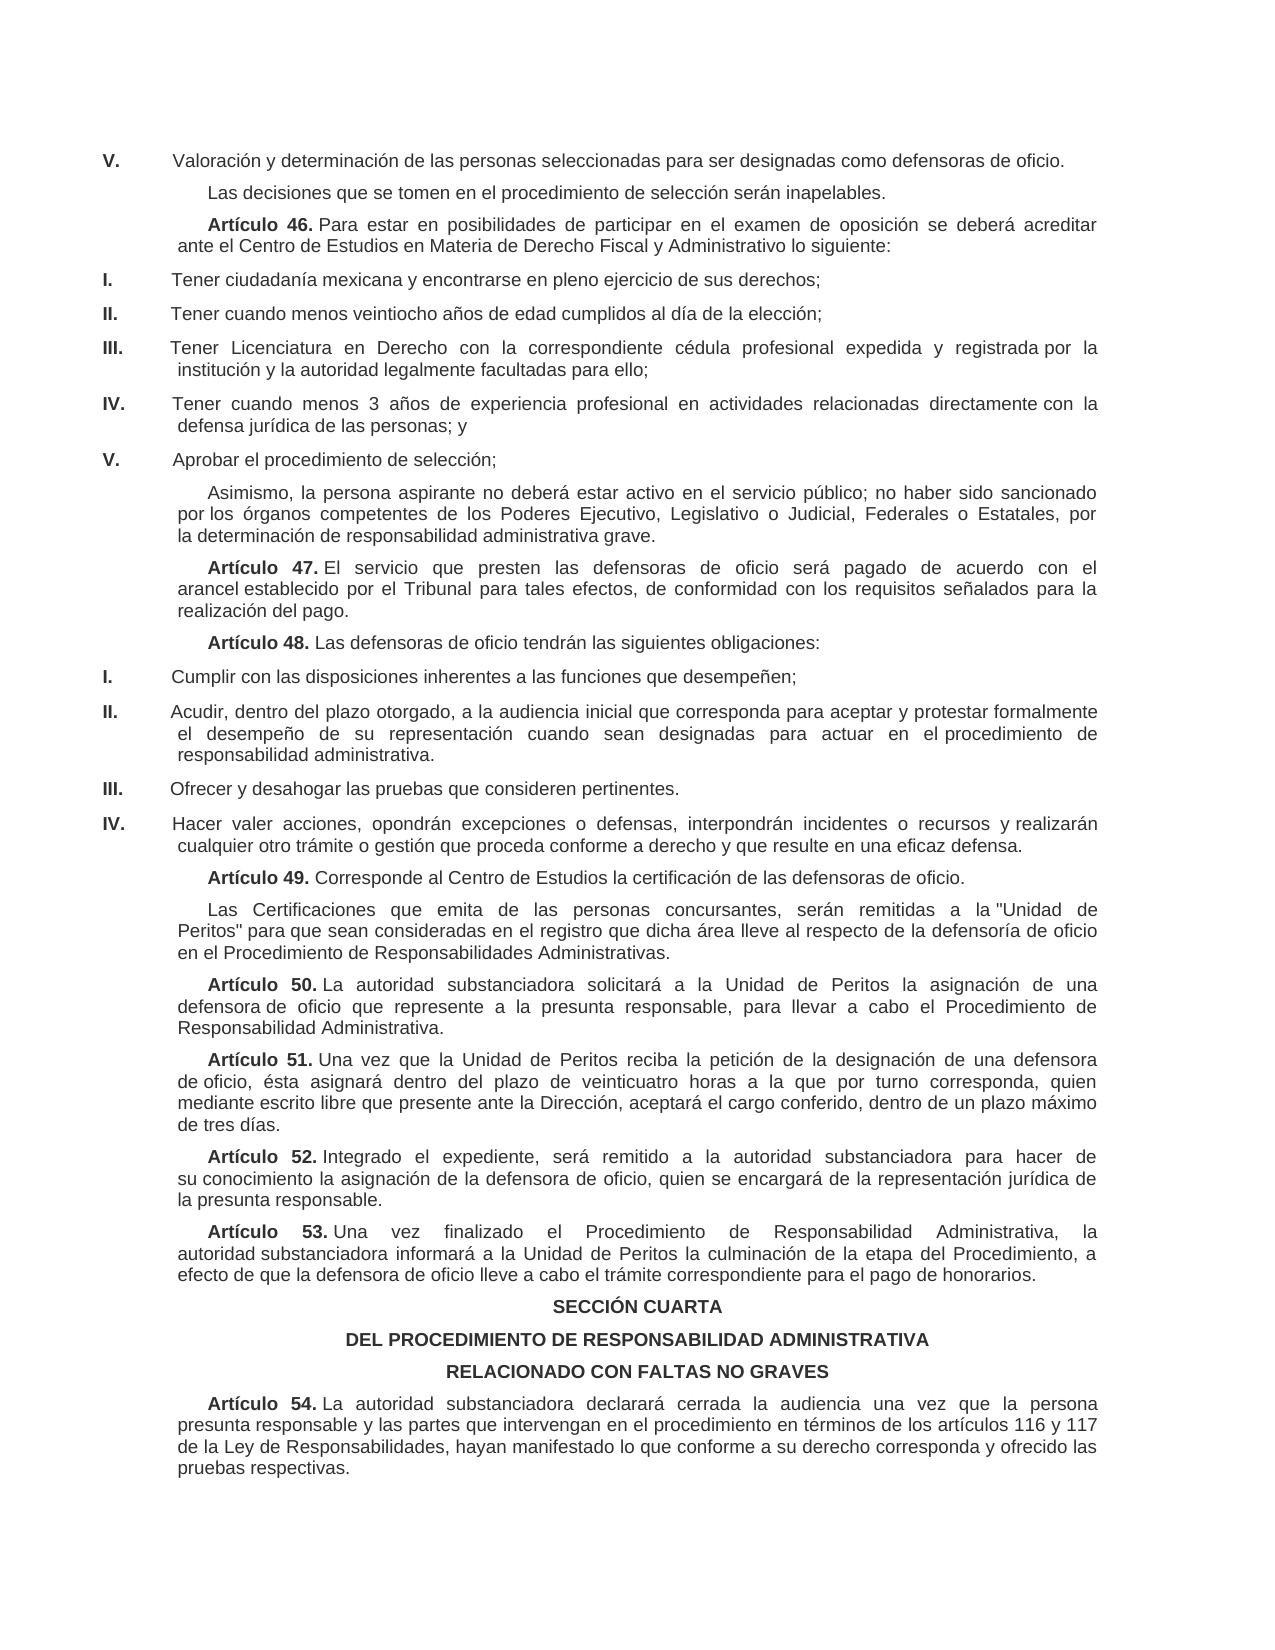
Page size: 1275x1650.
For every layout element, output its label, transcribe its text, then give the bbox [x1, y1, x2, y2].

text III. Ofrecer y desahogar las pruebas que consideren pertinentes. [102, 776, 1098, 800]
text V. Aprobar el procedimiento de selección; [102, 447, 1098, 471]
text V. Valoración y determinación de las personas seleccionadas para ser designadas como defensoras de oficio. [102, 148, 1098, 172]
text I. Tener ciudadanía mexicana y encontrarse en pleno ejercicio de sus derechos; [102, 267, 1098, 291]
text Artículo 52. Integrado el expediente, será remitido a la autoridad substanciadora para hacer de su conocimiento la asignación de la defensora de oficio, quien se encargará de la representación jurídica de la presunta responsable. [177, 1146, 1098, 1211]
text Artículo 49. Corresponde al Centro de Estudios la certificación de las defensoras de oficio. [177, 867, 1098, 888]
text III. Tener Licenciatura en Derecho con la correspondiente cédula profesional expedida y registrada por la institución y la autoridad legalmente facultadas para ello; [102, 335, 1098, 381]
text Artículo 47. El servicio que presten las defensoras de oficio será pagado de acuerdo con el arancel establecido por el Tribunal para tales efectos, de conformidad con los requisitos señalados para la realización del pago. [177, 557, 1098, 621]
text Artículo 50. La autoridad substanciadora solicitará a la Unidad de Peritos la asignación de una defensora de oficio que represente a la presunta responsable, para llevar a cabo el Procedimiento de Responsabilidad Administrativa. [177, 974, 1098, 1038]
text Las Certificaciones que emita de las personas concursantes, serán remitidas a la "Unidad de Peritos" para que sean consideradas en el registro que dicha área lleve al respecto de la defensoría de oficio en el Procedimiento de Responsabilidades Administrativas. [177, 899, 1098, 963]
text Artículo 46. Para estar en posibilidades de participar en el examen de oposición se deberá acreditar ante el Centro de Estudios en Materia de Derecho Fiscal y Administrativo lo siguiente: [177, 213, 1098, 257]
text II. Acudir, dentro del plazo otorgado, a la audiencia inicial que corresponda para aceptar y protestar formalmente el desempeño de su representación cuando sean designadas para actuar en el procedimiento de responsabilidad administrativa. [102, 698, 1098, 766]
text Artículo 48. Las defensoras de oficio tendrán las siguientes obligaciones: [177, 632, 1098, 653]
text Artículo 54. La autoridad substanciadora declarará cerrada la audiencia una vez que la persona presunta responsable y las partes que intervengan en el procedimiento en términos de los artículos 116 y 117 de la Ley de Responsabilidades, hayan manifestado lo que conforme a su derecho corresponda y ofrecido las pruebas respectivas. [177, 1392, 1098, 1479]
text RELACIONADO CON FALTAS NO GRAVES [177, 1360, 1098, 1382]
text II. Tener cuando menos veintiocho años de edad cumplidos al día de la elección; [102, 301, 1098, 325]
text I. Cumplir con las disposiciones inherentes a las funciones que desempeñen; [102, 664, 1098, 688]
text Las decisiones que se tomen en el procedimiento de selección serán inapelables. [177, 182, 1098, 203]
text IV. Hacer valer acciones, opondrán excepciones o defensas, interpondrán incidentes o recursos y realizarán cualquier otro trámite o gestión que proceda conforme a derecho y que resulte en una eficaz defensa. [102, 811, 1098, 856]
text DEL PROCEDIMIENTO DE RESPONSABILIDAD ADMINISTRATIVA [177, 1328, 1098, 1350]
text SECCIÓN CUARTA [177, 1296, 1098, 1318]
text Artículo 51. Una vez que la Unidad de Peritos reciba la petición de la designación de una defensora de oficio, ésta asignará dentro del plazo de veinticuatro horas a la que por turno corresponda, quien mediante escrito libre que presente ante la Dirección, aceptará el cargo conferido, dentro de un plazo máximo de tres días. [177, 1049, 1098, 1135]
text Asimismo, la persona aspirante no deberá estar activo en el servicio público; no haber sido sancionado por los órganos competentes de los Poderes Ejecutivo, Legislativo o Judicial, Federales o Estatales, por la determinación de responsabilidad administrativa grave. [177, 481, 1098, 546]
text IV. Tener cuando menos 3 años de experiencia profesional en actividades relacionadas directamente con la defensa jurídica de las personas; y [102, 391, 1098, 436]
text Artículo 53. Una vez finalizado el Procedimiento de Responsabilidad Administrativa, la autoridad substanciadora informará a la Unidad de Peritos la culminación de la etapa del Procedimiento, a efecto de que la defensora de oficio lleve a cabo el trámite correspondiente para el pago de honorarios. [177, 1221, 1098, 1286]
